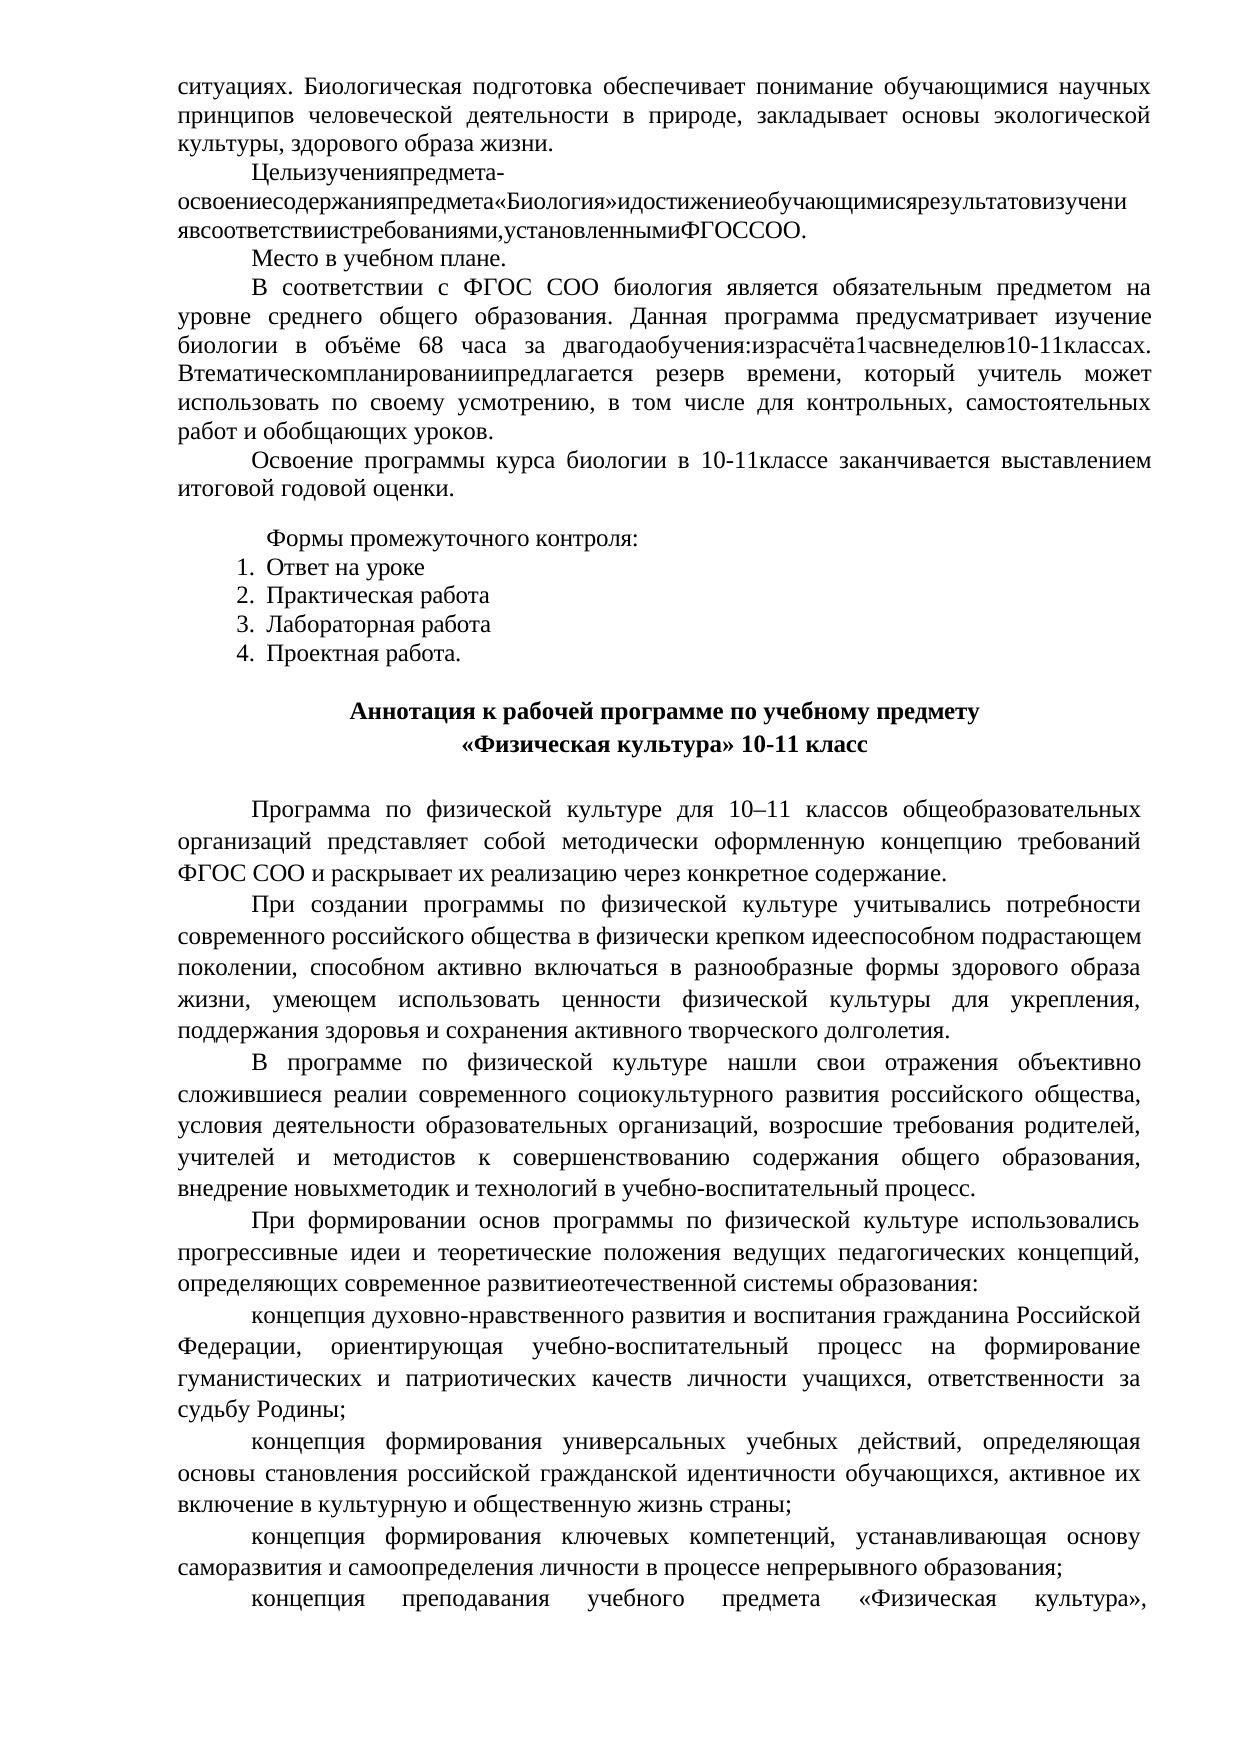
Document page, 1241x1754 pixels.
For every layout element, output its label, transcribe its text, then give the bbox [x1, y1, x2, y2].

text «Физическая культура» 10-11 класс [197, 729, 1132, 758]
text Программа по физической культуре для 10–11 классов общеобразовательных организаций представляет собой методически оформленную концепцию требований ФГОС СОО и раскрывает их реализацию через конкретное содержание. [177, 794, 1142, 886]
text концепция преподавания учебного предмета «Физическая культура», [251, 1584, 1163, 1612]
text Цельизученияпредмета- [251, 157, 1163, 186]
text концепция формирования универсальных учебных действий, определяющая основы становления российской гражданской идентичности обучающихся, активное их включение в культурную и общественную жизнь страны; [177, 1426, 1141, 1518]
text При создании программы по физической культуре учитывались потребности современного российского общества в физически крепком идееспособном подрастающем поколении, способном активно включаться в разнообразные формы здорового образа жизни, умеющем использовать ценности физической культуры для укрепления, поддержания здоровья и сохранения активного творческого долголетия. [177, 889, 1142, 1044]
text В программе по физической культуре нашли свои отражения объективно сложившиеся реалии современного социокультурного развития российского общества, условия деятельности образовательных организаций, возросшие требования родителей, учителей и методистов к совершенствованию содержания общего образования, внедрение новыхметодик и технологий в учебно-воспитательный процесс. [177, 1047, 1142, 1202]
text В соответствии с ФГОС СОО биология является обязательным предметом на уровне среднего общего образования. Данная программа предусматривает изучение биологии в объёме 68 часа за двагодаобучения:израсчёта1часвнеделюв10-11классах. Втематическомпланированиипредлагается резерв времени, который учитель может использовать по своему усмотрению, в том числе для контрольных, самостоятельных работ и обобщающих уроков. [177, 272, 1152, 445]
text концепция формирования ключевых компетенций, устанавливающая основу саморазвития и самоопределения личности в процессе непрерывного образования; [177, 1521, 1141, 1581]
list Ответ на уроке [236, 552, 1163, 580]
text При формировании основ программы по физической культуре использовались прогрессивные идеи и теоретические положения ведущих педагогических концепций, определяющих современное развитиеотечественной системы образования: [177, 1205, 1140, 1297]
text освоениесодержанияпредмета«Биология»идостижениеобучающимисярезультатовизучени явсоответствиистребованиями,установленнымиФГОССОО. [177, 186, 1163, 243]
text концепция духовно-нравственного развития и воспитания гражданина Российской Федерации, ориентирующая учебно-воспитательный процесс на формирование гуманистических и патриотических качеств личности учащихся, ответственности за судьбу Родины; [177, 1300, 1141, 1423]
text Место в учебном плане. [251, 243, 1163, 272]
list Проектная работа. [236, 638, 1163, 667]
list Практическая работа [236, 580, 1163, 609]
text ситуациях. Биологическая подготовка обеспечивает понимание обучающимися научных принципов человеческой деятельности в природе, закладывает основы экологической культуры, здорового образа жизни. [177, 71, 1152, 157]
list Лабораторная работа [236, 609, 1163, 638]
text Формы промежуточного контроля: [266, 523, 1163, 552]
text Освоение программы курса биологии в 10-11классе заканчивается выставлением итоговой годовой оценки. [177, 445, 1152, 502]
text Аннотация к рабочей программе по учебному предмету [197, 696, 1132, 725]
